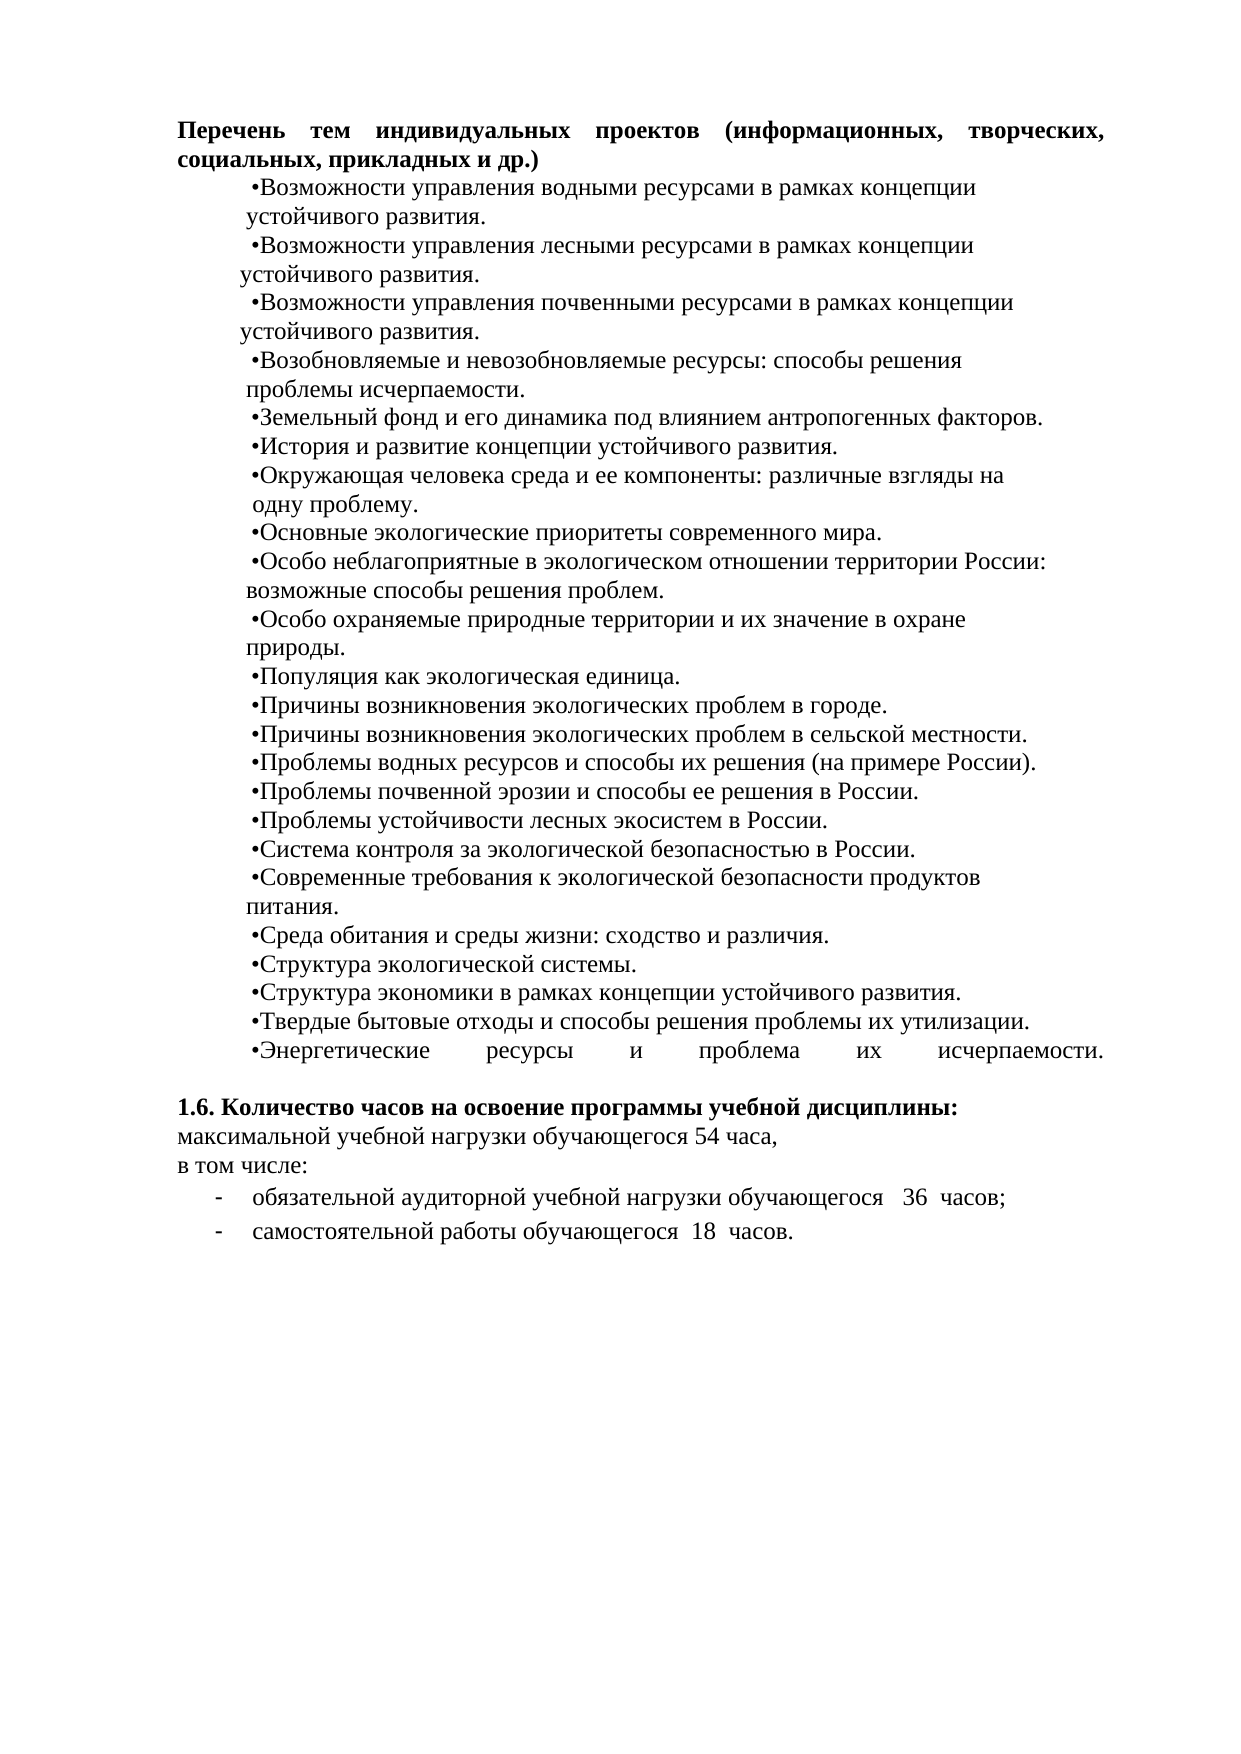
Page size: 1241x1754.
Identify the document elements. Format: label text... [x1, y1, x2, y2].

text устойчивого развития. [177, 201, 1105, 230]
text •Причины возникновения экологических проблем в городе. [177, 690, 1105, 719]
text •Среда обитания и среды жизни: сходство и различия. [177, 920, 1105, 949]
text •Основные экологические приоритеты современного мира. [177, 517, 1105, 546]
text •Проблемы почвенной эрозии и способы ее решения в России. [177, 776, 1105, 805]
text •Твердые бытовые отходы и способы решения проблемы их утилизации. [177, 1006, 1105, 1035]
list обязательной аудиторной учебной нагрузки обучающегося 36 часов; [214, 1179, 1105, 1213]
text устойчивого развития. [177, 259, 1105, 287]
text •Возможности управления лесными ресурсами в рамках концепции [177, 230, 1105, 259]
text проблемы исчерпаемости. [177, 374, 1105, 402]
text •Особо неблагоприятные в экологическом отношении территории России: [177, 546, 1105, 575]
text •Проблемы водных ресурсов и способы их решения (на примере России). [177, 747, 1105, 776]
text возможные способы решения проблем. [177, 575, 1105, 604]
text в том числе: [177, 1150, 1105, 1179]
text •Возобновляемые и невозобновляемые ресурсы: способы решения [177, 345, 1105, 374]
text •Популяция как экологическая единица. [177, 661, 1105, 690]
list самостоятельной работы обучающегося 18 часов. [214, 1213, 1105, 1247]
text •Энергетические ресурсы и проблема их исчерпаемости. 1.6. Количество часов на освоение программы учебной дисциплины: [177, 1035, 1105, 1121]
text •Современные требования к экологической безопасности продуктов [177, 862, 1105, 891]
text •Окружающая человека среда и ее компоненты: различные взгляды на [177, 460, 1105, 489]
text одну проблему. [177, 489, 1105, 517]
text •Проблемы устойчивости лесных экосистем в России. [177, 805, 1105, 834]
text •Структура экономики в рамках концепции устойчивого развития. [177, 977, 1105, 1006]
text •Земельный фонд и его динамика под влиянием антропогенных факторов. [177, 402, 1105, 431]
text •История и развитие концепции устойчивого развития. [177, 431, 1105, 460]
text питания. [177, 891, 1105, 920]
text Перечень тем индивидуальных проектов (информационных, творческих, социальных, прикладных и др.) [177, 115, 1105, 172]
text •Структура экологической системы. [177, 949, 1105, 977]
text •Возможности управления почвенными ресурсами в рамках концепции [177, 287, 1105, 316]
text •Система контроля за экологической безопасностью в России. [177, 834, 1105, 862]
text •Возможности управления водными ресурсами в рамках концепции [177, 172, 1105, 201]
text природы. [177, 632, 1105, 661]
text устойчивого развития. [177, 316, 1105, 345]
text максимальной учебной нагрузки обучающегося 54 часа, [177, 1121, 1105, 1150]
text •Причины возникновения экологических проблем в сельской местности. [177, 719, 1105, 747]
text •Особо охраняемые природные территории и их значение в охране [177, 604, 1105, 632]
